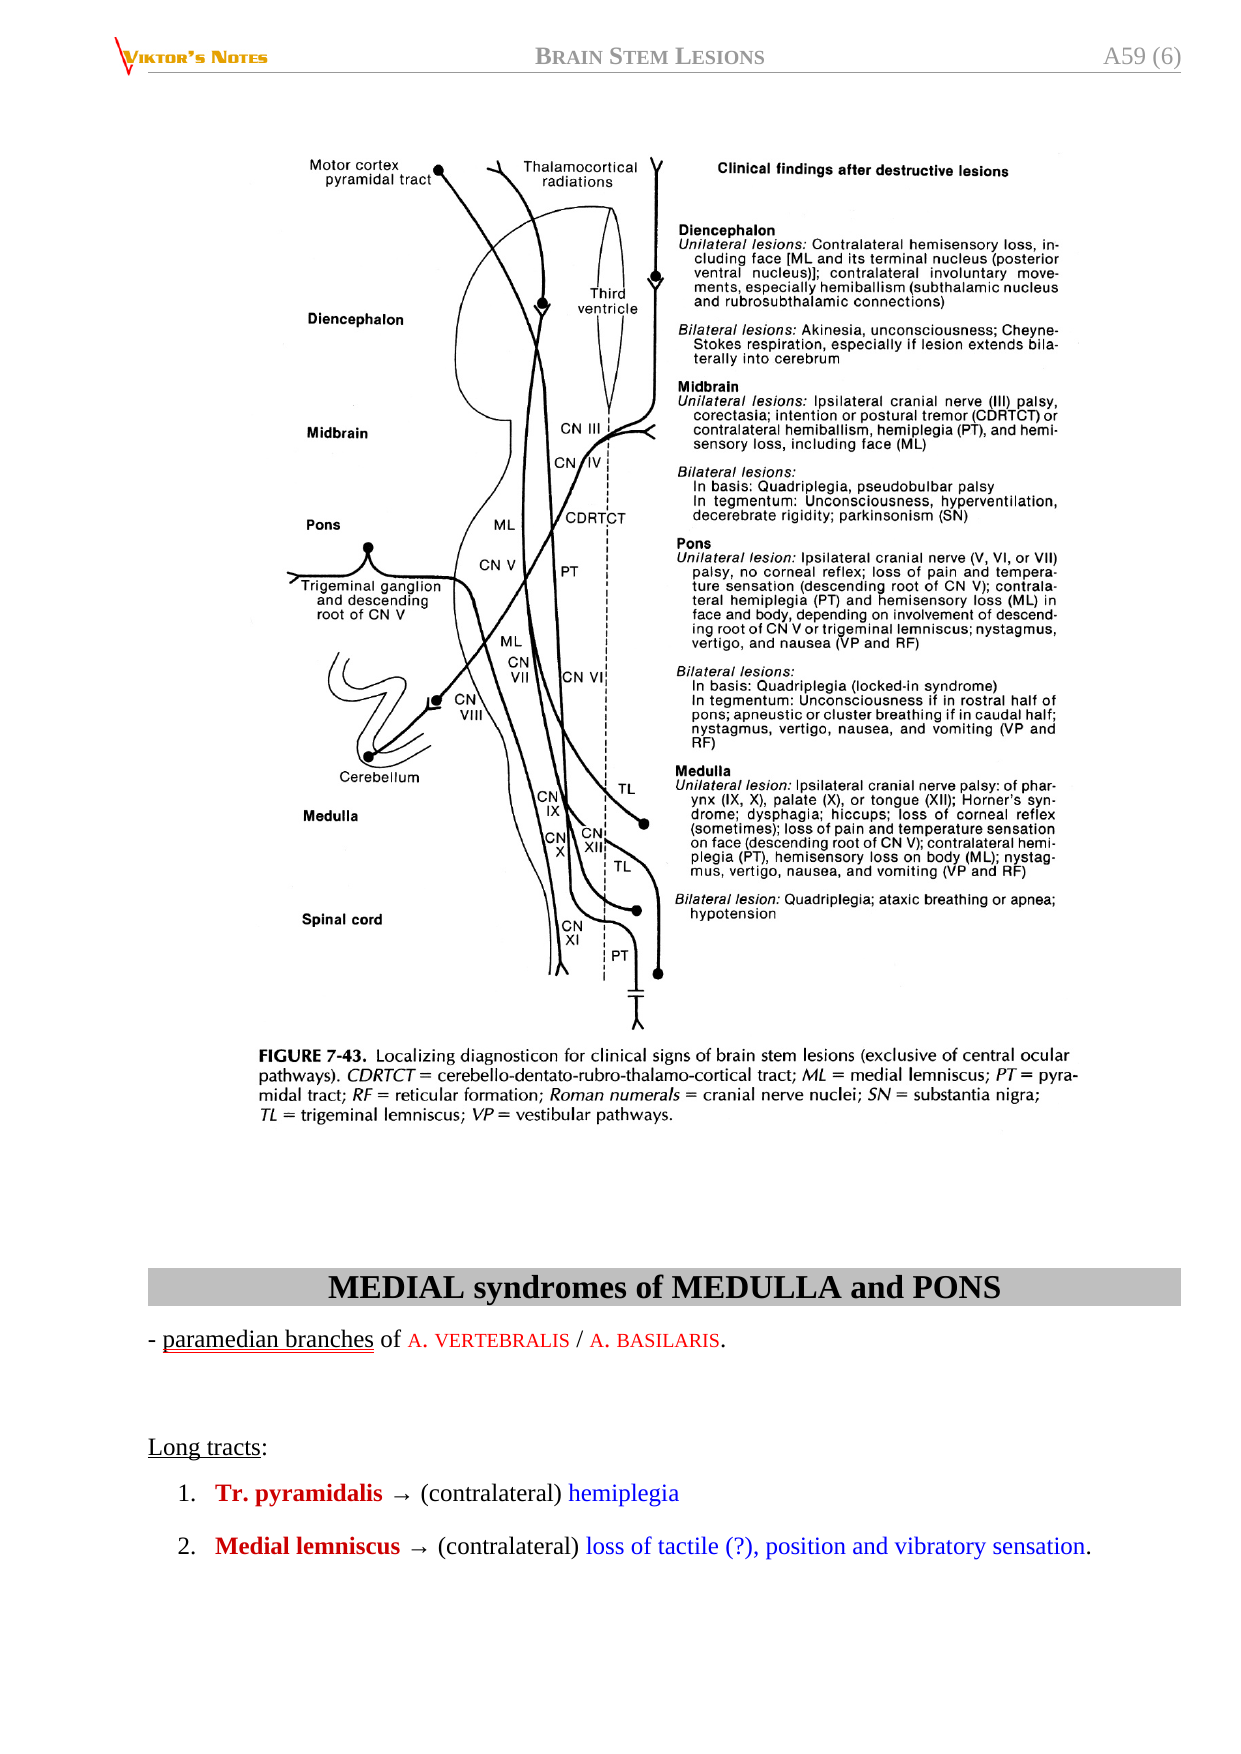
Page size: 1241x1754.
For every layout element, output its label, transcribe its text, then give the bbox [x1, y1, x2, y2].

picture [249, 152, 1080, 1135]
text Medial syndromes of medulla and pons [148, 1268, 1181, 1306]
picture [112, 37, 269, 78]
text - paramedian branches of a. vertebralis / a. basilaris. [148, 1324, 1181, 1353]
list Tr. pyramidalis → (contralateral) hemiplegia [177, 1478, 1181, 1506]
text Long tracts: [148, 1432, 1181, 1461]
list Medial lemniscus → (contralateral) loss of tactile (?), position and vibratory sensation. [177, 1531, 1181, 1560]
